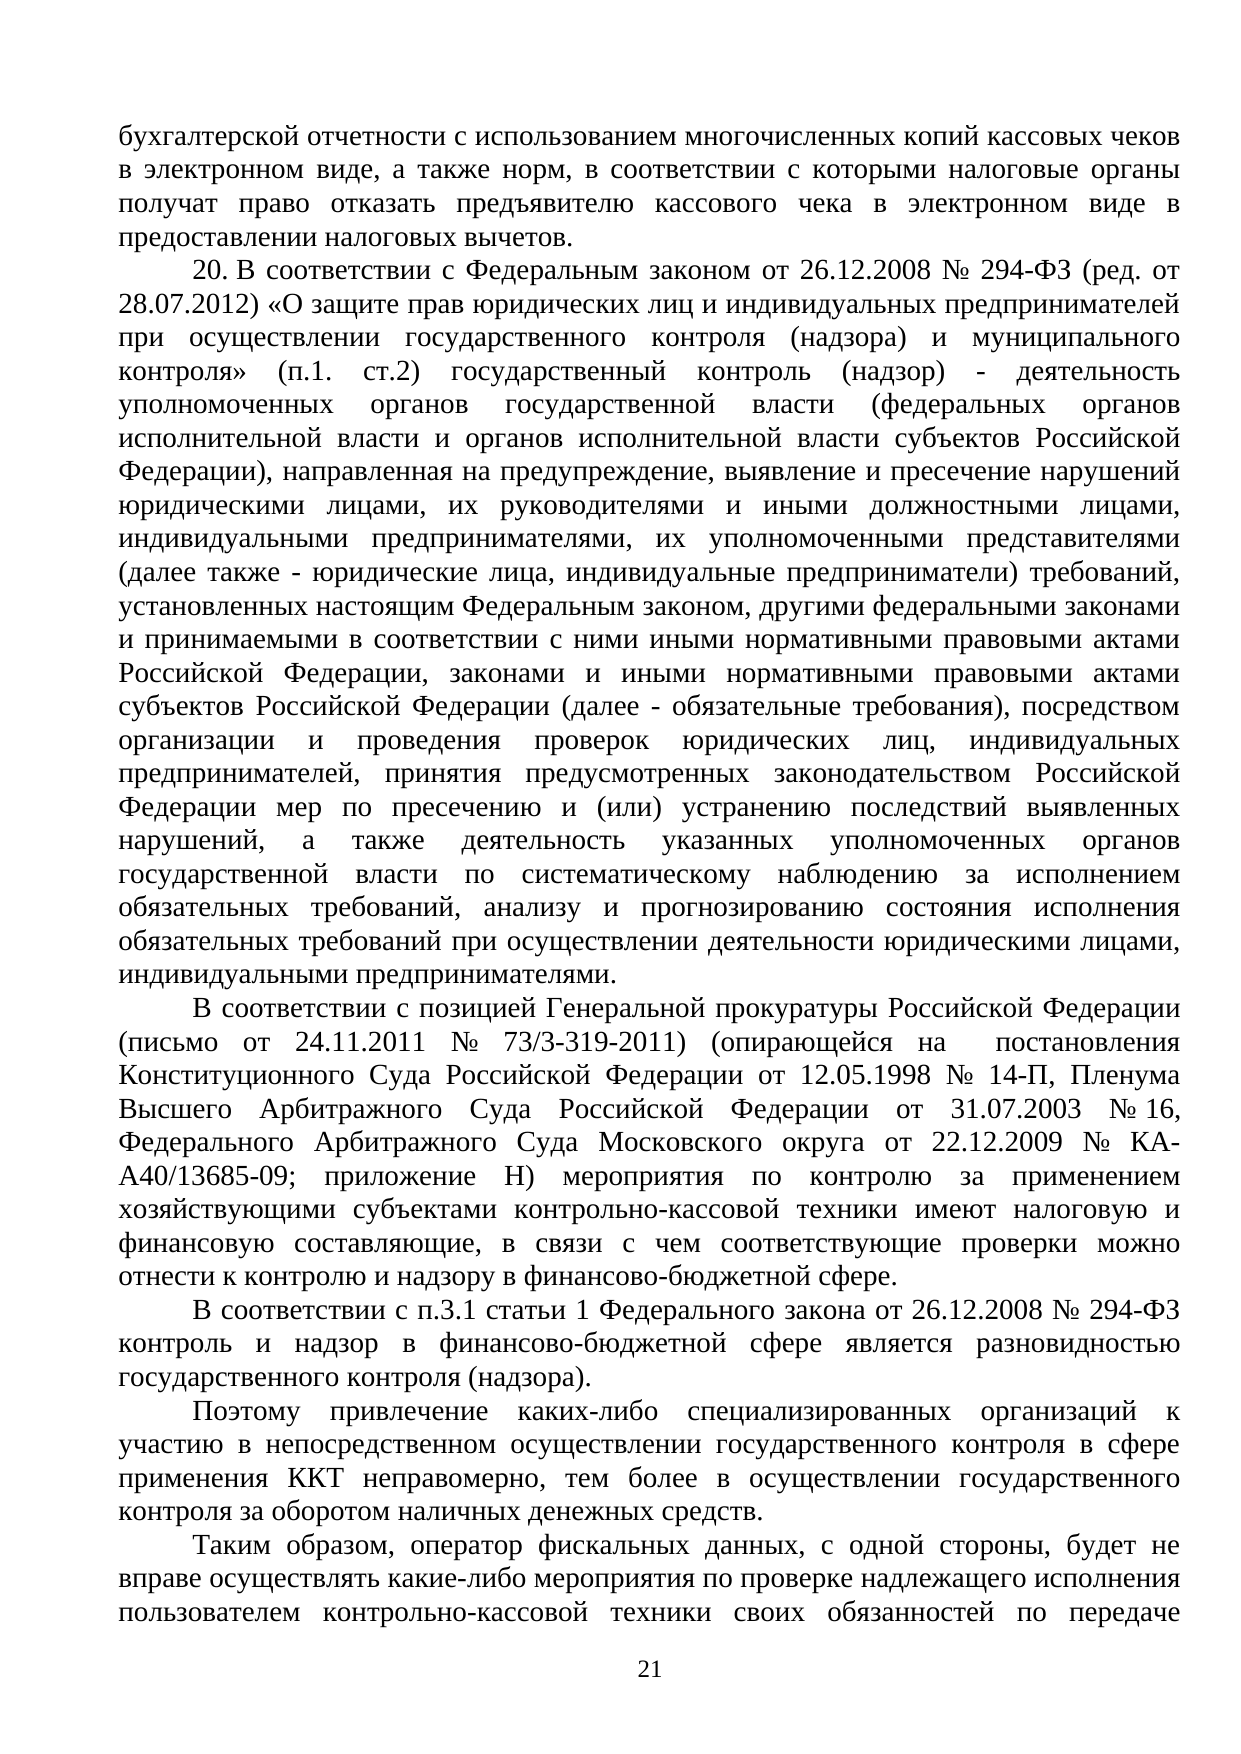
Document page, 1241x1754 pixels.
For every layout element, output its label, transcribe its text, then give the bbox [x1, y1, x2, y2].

text В соответствии с п.3.1 статьи 1 Федерального закона от 26.12.2008 № 294-ФЗ контроль и надзор в финансово-бюджетной сфере является разновидностью государственного контроля (надзора). [118, 1292, 1181, 1393]
text В соответствии с позицией Генеральной прокуратуры Российской Федерации (письмо от 24.11.2011 № 73/3-319-2011) (опирающейся на постановления Конституционного Суда Российской Федерации от 12.05.1998 № 14-П, Пленума Высшего Арбитражного Суда Российской Федерации от 31.07.2003 № 16, Федерального Арбитражного Суда Московского округа от 22.12.2009 № КА-А40/13685-09; приложение Н) мероприятия по контролю за применением хозяйствующими субъектами контрольно-кассовой техники имеют налоговую и финансовую составляющие, в связи с чем соответствующие проверки можно отнести к контролю и надзору в финансово-бюджетной сфере. [118, 990, 1181, 1292]
text 20. В соответствии с Федеральным законом от 26.12.2008 № 294-ФЗ (ред. от 28.07.2012) «О защите прав юридических лиц и индивидуальных предпринимателей при осуществлении государственного контроля (надзора) и муниципального контроля» (п.1. ст.2) государственный контроль (надзор) - деятельность уполномоченных органов государственной власти (федеральных органов исполнительной власти и органов исполнительной власти субъектов Российской Федерации), направленная на предупреждение, выявление и пресечение нарушений юридическими лицами, их руководителями и иными должностными лицами, индивидуальными предпринимателями, их уполномоченными представителями (далее также - юридические лица, индивидуальные предприниматели) требований, установленных настоящим Федеральным законом, другими федеральными законами и принимаемыми в соответствии с ними иными нормативными правовыми актами Российской Федерации, законами и иными нормативными правовыми актами субъектов Российской Федерации (далее - обязательные требования), посредством организации и проведения проверок юридических лиц, индивидуальных предпринимателей, принятия предусмотренных законодательством Российской Федерации мер по пресечению и (или) устранению последствий выявленных нарушений, а также деятельность указанных уполномоченных органов государственной власти по систематическому наблюдению за исполнением обязательных требований, анализу и прогнозированию состояния исполнения обязательных требований при осуществлении деятельности юридическими лицами, индивидуальными предпринимателями. [118, 252, 1181, 990]
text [118, 1527, 1181, 1627]
text Поэтому привлечение каких-либо специализированных организаций к участию в непосредственном осуществлении государственного контроля в сфере применения ККТ неправомерно, тем более в осуществлении государственного контроля за оборотом наличных денежных средств. [118, 1393, 1181, 1527]
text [118, 118, 1181, 252]
